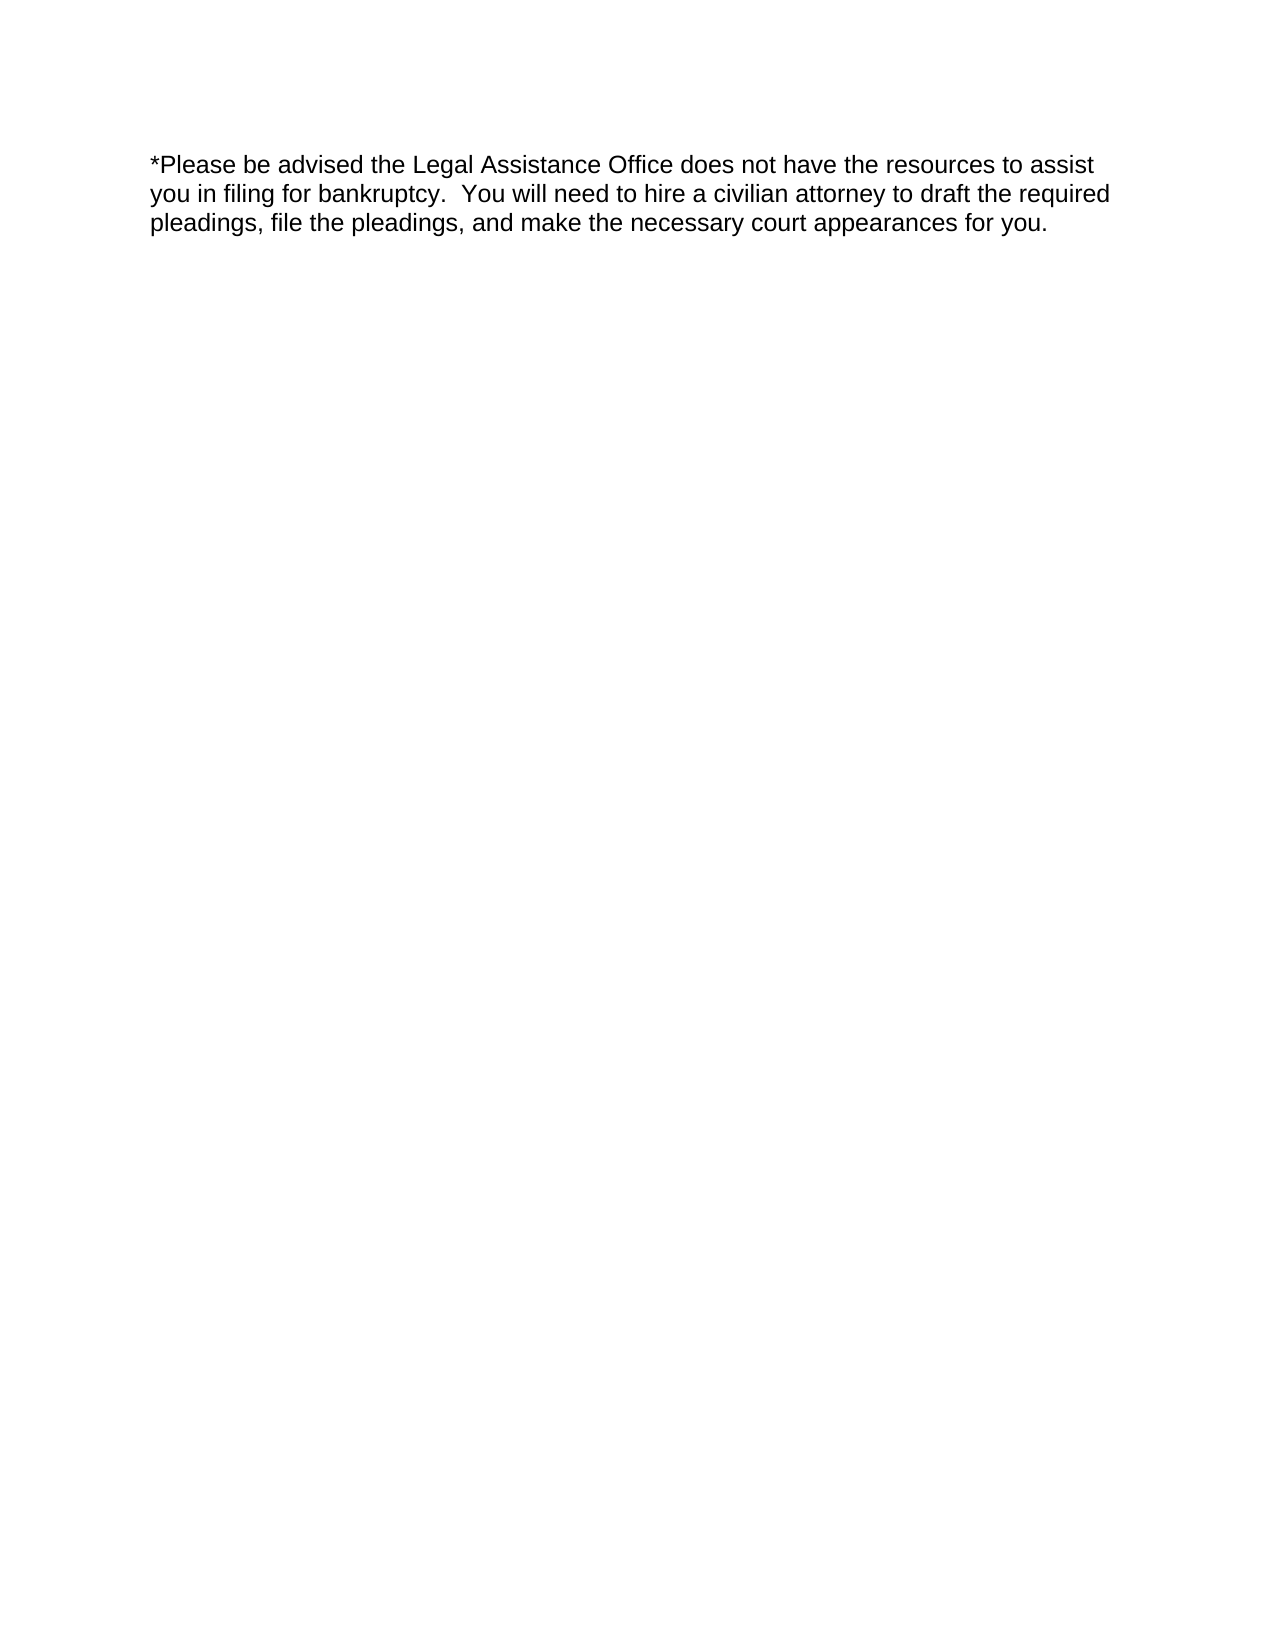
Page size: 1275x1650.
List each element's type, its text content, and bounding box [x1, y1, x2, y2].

text *Please be advised the Legal Assistance Office does not have the resources to assist you in filing for bankruptcy. You will need to hire a civilian attorney to draft the required pleadings, file the pleadings, and make the necessary court appearances for you. [150, 150, 1125, 236]
